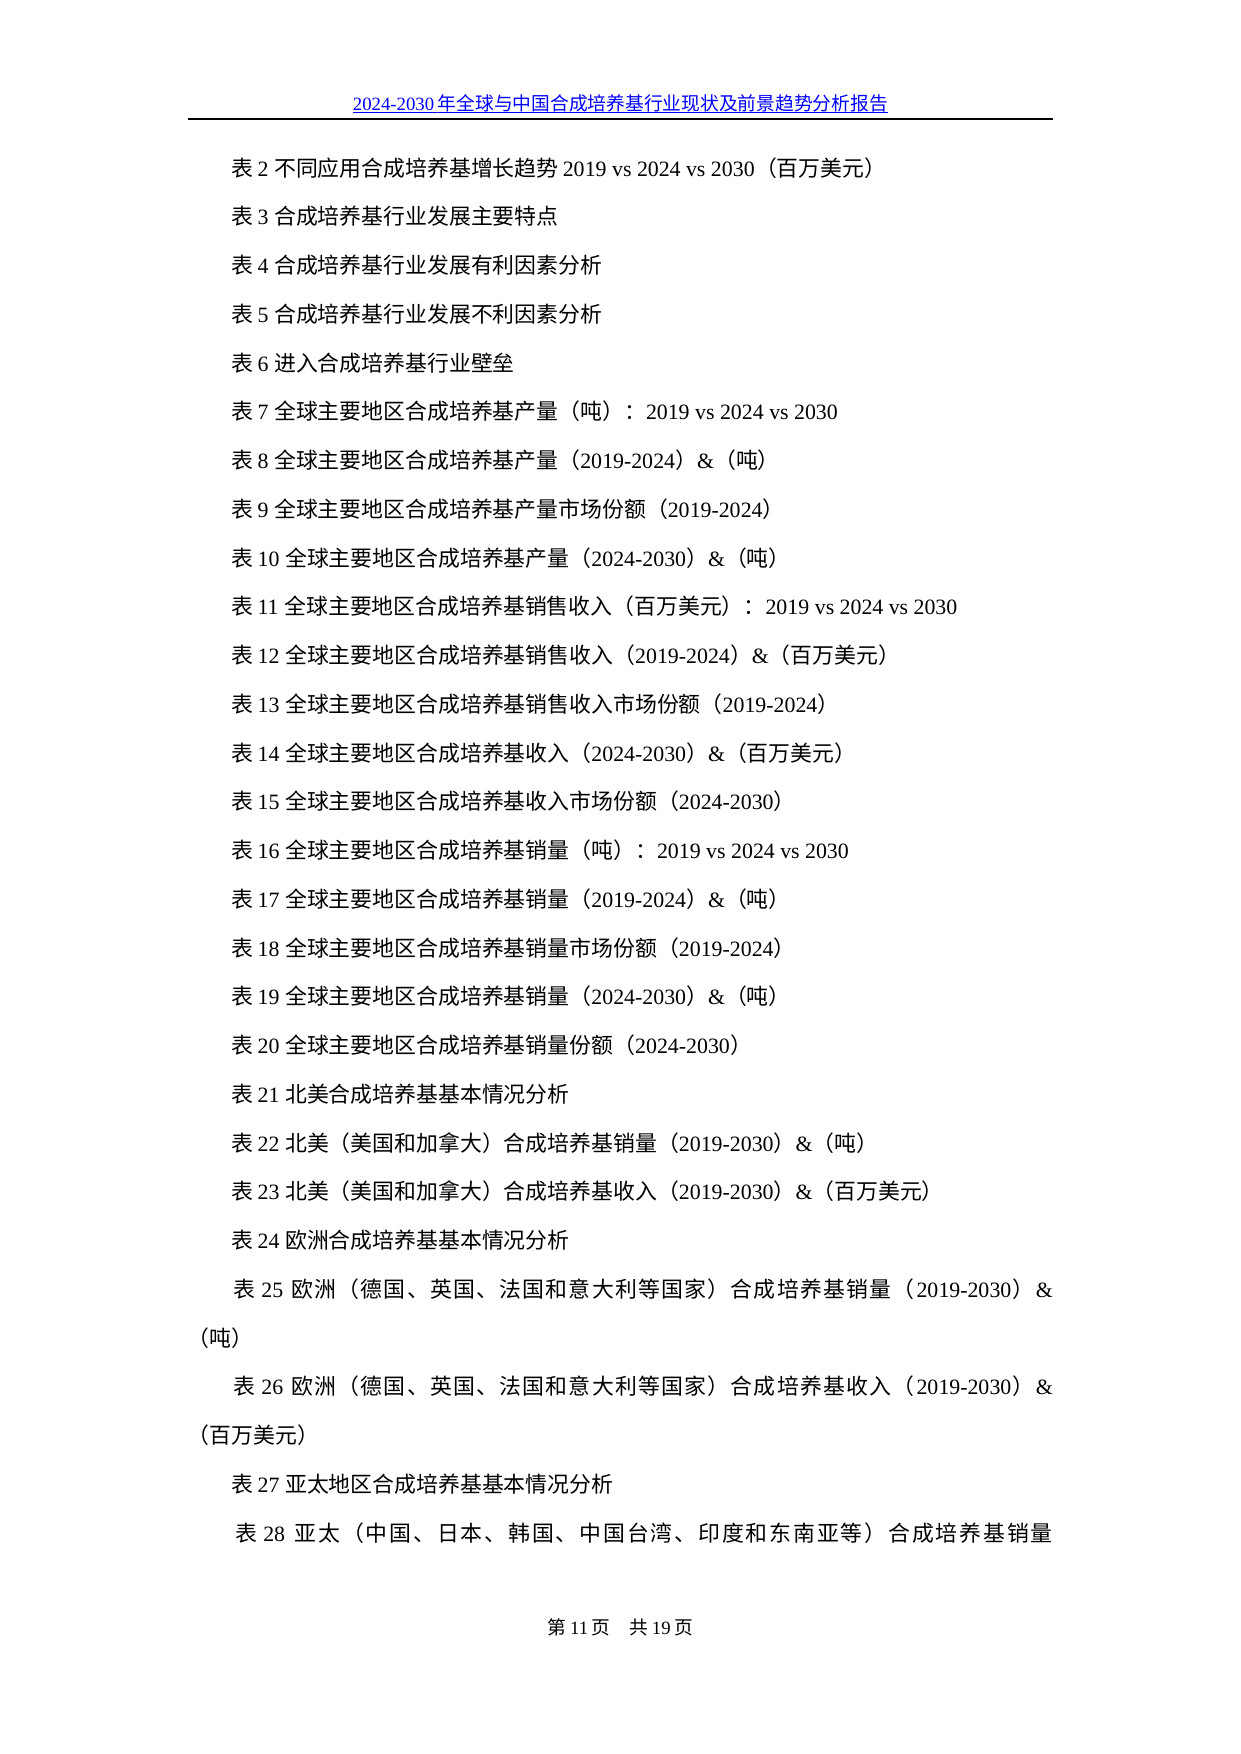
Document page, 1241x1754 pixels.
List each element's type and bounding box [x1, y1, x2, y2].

text [187, 150, 1053, 1548]
